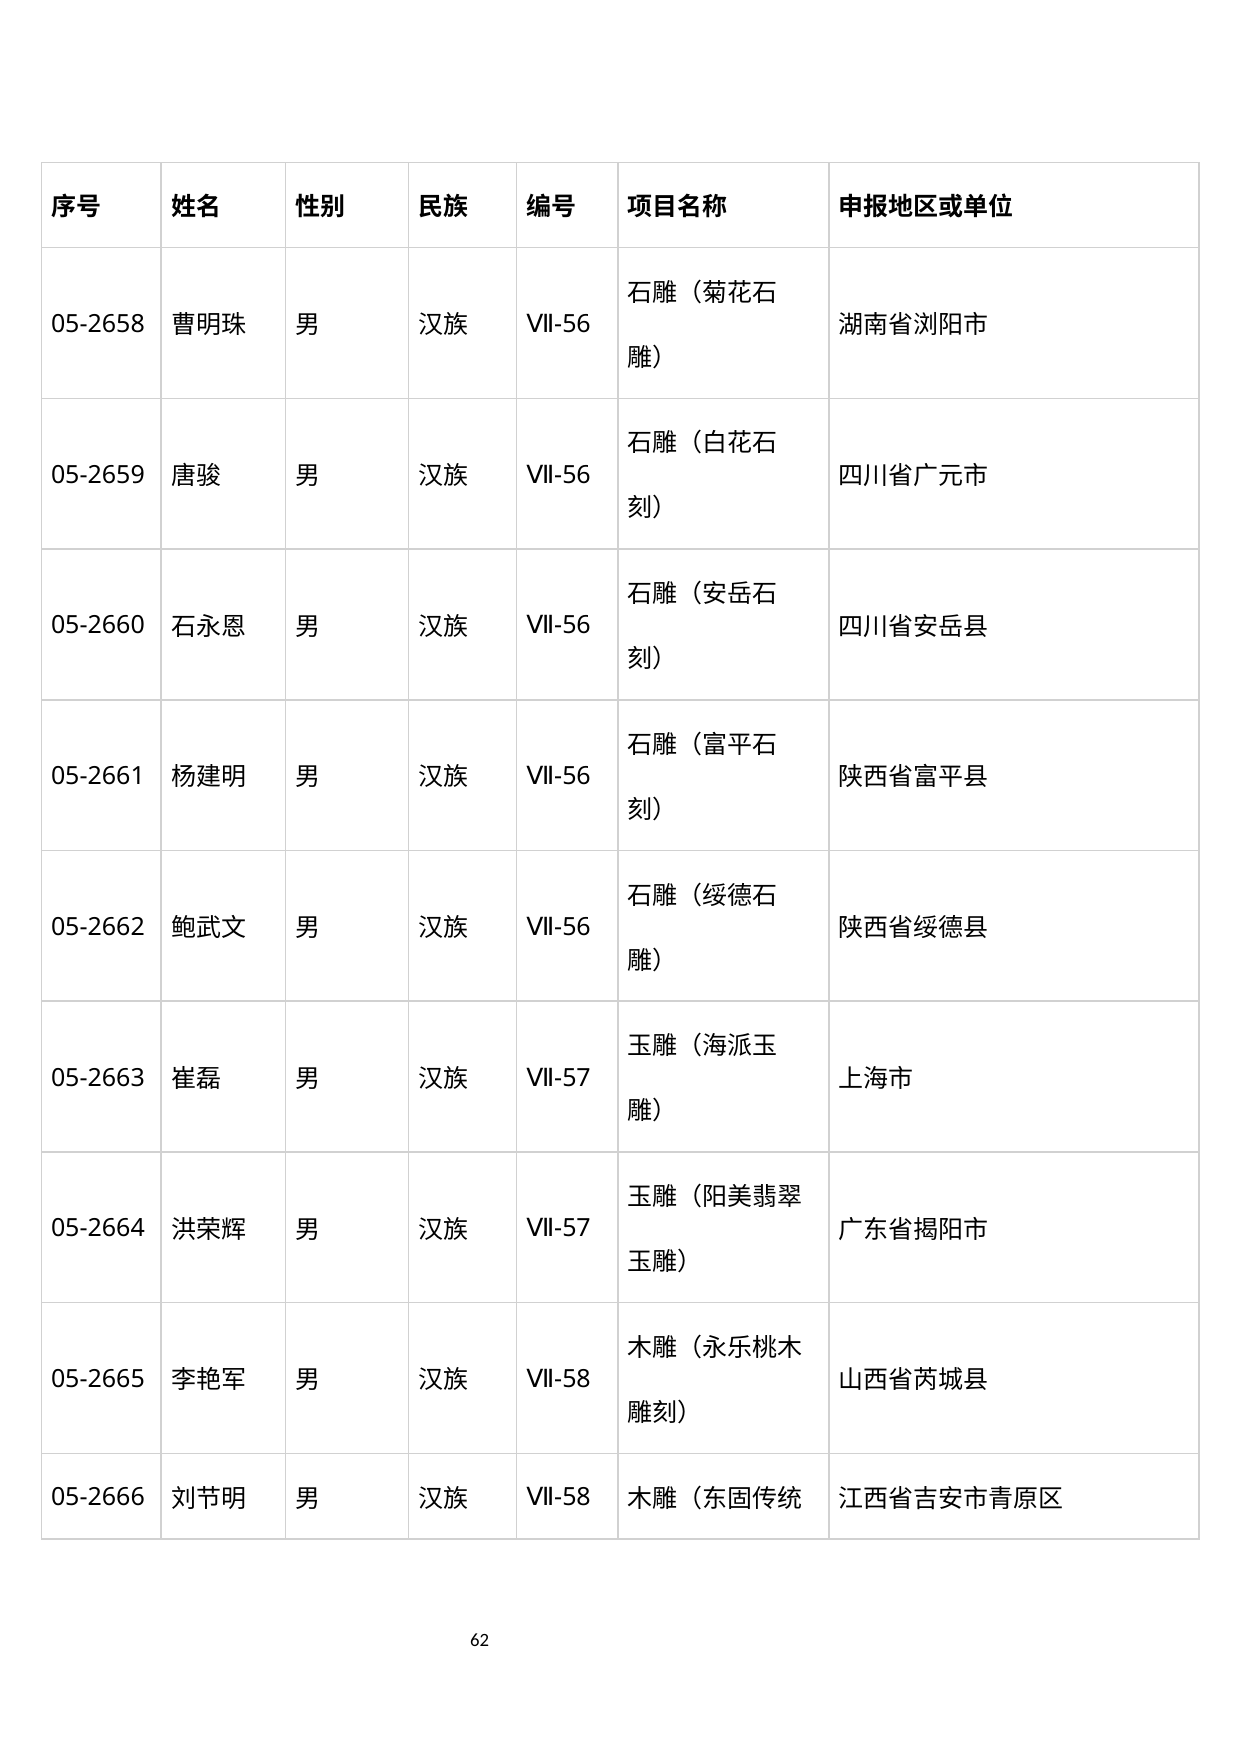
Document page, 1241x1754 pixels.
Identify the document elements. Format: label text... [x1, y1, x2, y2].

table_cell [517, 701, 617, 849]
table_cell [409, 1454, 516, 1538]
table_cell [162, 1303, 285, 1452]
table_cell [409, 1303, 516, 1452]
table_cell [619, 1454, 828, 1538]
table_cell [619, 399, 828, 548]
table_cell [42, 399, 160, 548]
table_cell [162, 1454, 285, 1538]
table_header 编号 [517, 163, 617, 247]
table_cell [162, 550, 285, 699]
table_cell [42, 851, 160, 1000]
table_header 项目名称 [619, 163, 828, 247]
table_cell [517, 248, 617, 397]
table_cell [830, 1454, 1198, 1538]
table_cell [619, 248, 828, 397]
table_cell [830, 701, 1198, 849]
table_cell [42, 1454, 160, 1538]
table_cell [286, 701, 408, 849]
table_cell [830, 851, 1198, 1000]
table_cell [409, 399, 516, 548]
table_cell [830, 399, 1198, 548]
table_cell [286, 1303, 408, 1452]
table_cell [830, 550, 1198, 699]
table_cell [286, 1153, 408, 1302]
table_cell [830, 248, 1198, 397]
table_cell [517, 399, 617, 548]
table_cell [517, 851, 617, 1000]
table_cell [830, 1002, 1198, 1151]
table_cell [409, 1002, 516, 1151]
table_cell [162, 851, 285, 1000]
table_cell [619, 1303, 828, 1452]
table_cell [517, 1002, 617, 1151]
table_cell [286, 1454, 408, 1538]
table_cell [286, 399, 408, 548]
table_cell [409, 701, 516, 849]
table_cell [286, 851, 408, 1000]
table_header 序号 [42, 163, 160, 247]
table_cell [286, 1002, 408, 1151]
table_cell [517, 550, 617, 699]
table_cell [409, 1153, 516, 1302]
table_header 性别 [286, 163, 408, 247]
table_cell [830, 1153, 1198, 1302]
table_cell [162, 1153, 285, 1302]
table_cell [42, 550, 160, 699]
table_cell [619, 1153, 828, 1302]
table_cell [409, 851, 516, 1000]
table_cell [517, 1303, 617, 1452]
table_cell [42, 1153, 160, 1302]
table_header 民族 [409, 163, 516, 247]
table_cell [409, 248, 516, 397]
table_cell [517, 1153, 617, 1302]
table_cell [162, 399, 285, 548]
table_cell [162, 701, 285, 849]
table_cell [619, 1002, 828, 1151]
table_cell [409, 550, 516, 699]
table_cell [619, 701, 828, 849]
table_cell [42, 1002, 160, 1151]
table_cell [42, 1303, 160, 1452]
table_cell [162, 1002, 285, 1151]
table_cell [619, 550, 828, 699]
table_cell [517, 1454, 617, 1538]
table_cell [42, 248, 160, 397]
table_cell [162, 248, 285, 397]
table_header 姓名 [162, 163, 285, 247]
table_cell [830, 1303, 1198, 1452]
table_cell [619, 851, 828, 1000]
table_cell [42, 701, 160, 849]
table_header 申报地区或单位 [830, 163, 1198, 247]
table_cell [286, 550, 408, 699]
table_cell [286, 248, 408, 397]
